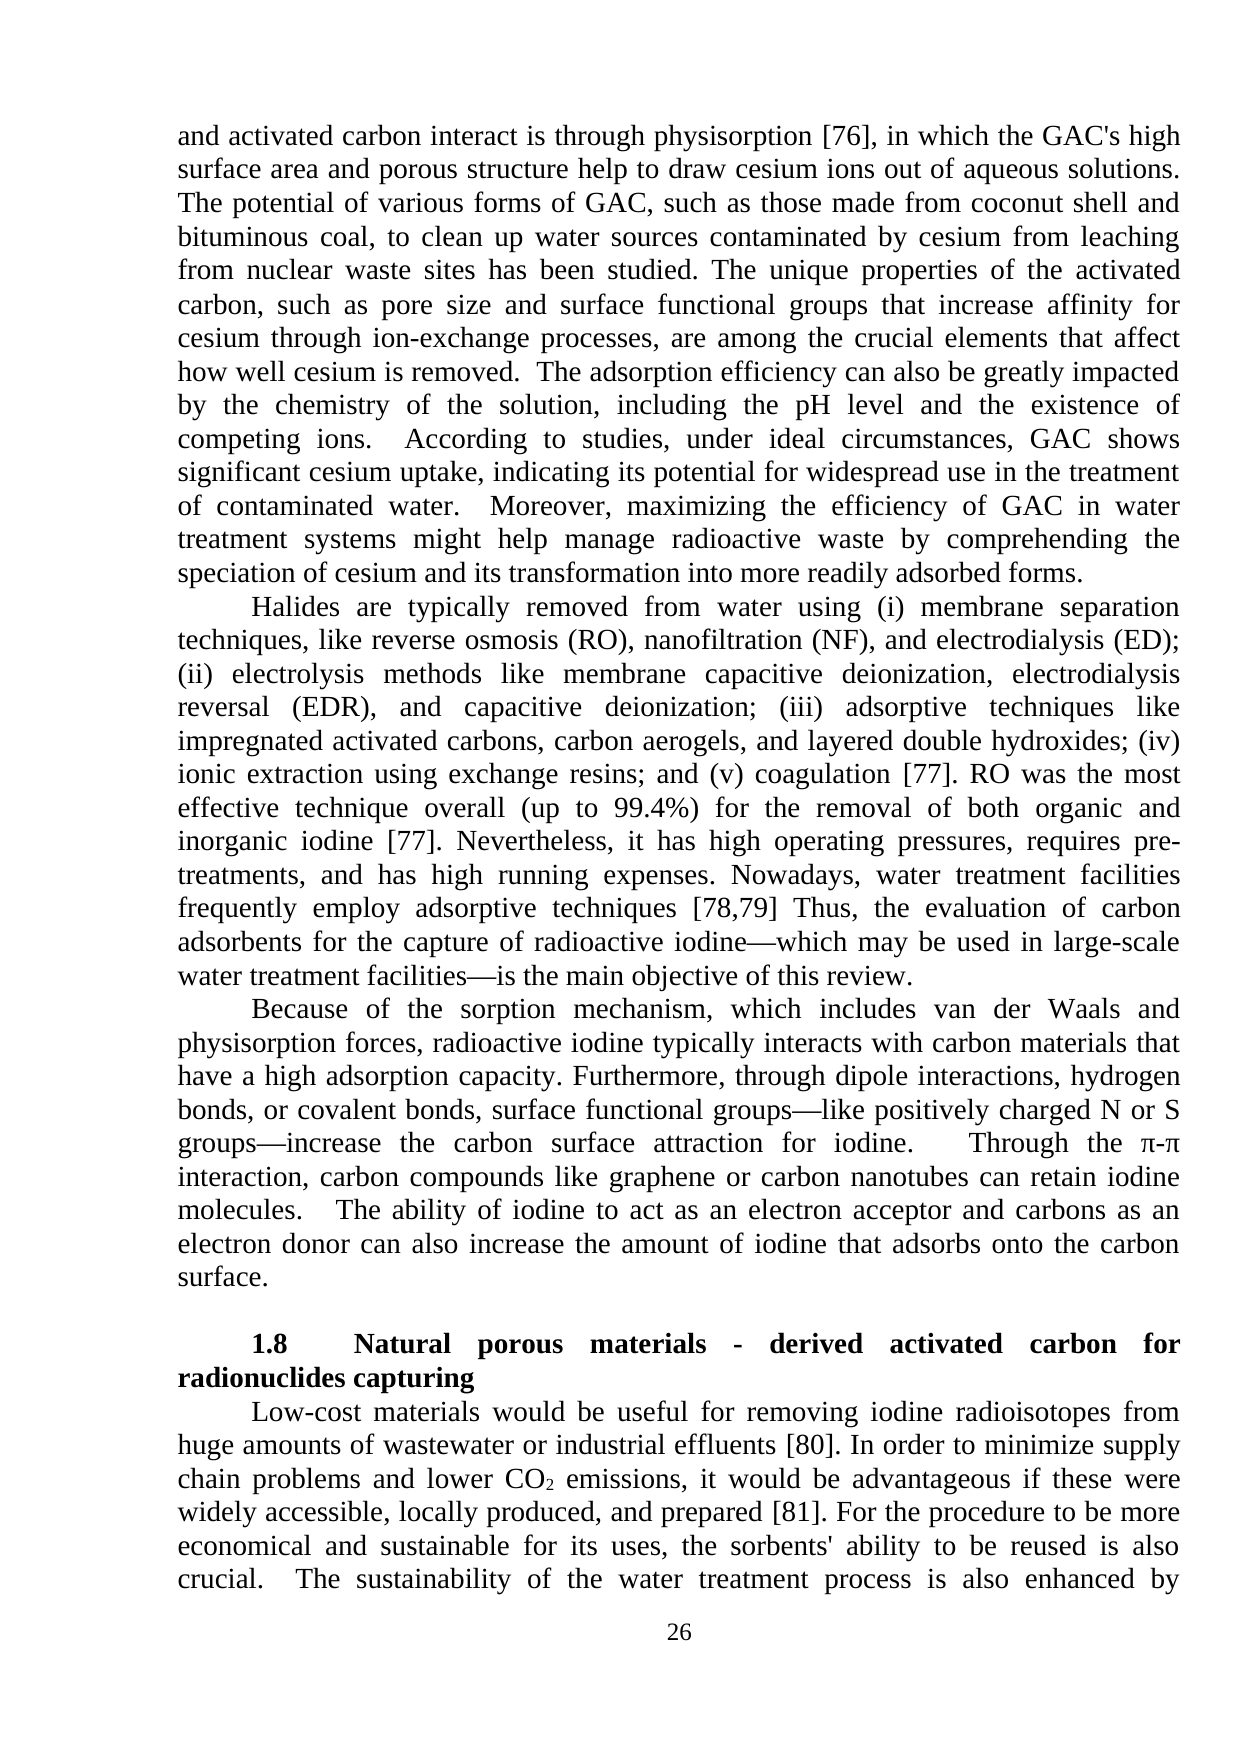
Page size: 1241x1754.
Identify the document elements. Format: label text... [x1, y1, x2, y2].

text Halides are typically removed from water using (i) membrane separation techniques, like reverse osmosis (RO), nanofiltration (NF), and electrodialysis (ED); (ii) electrolysis methods like membrane capacitive deionization, electrodialysis reversal (EDR), and capacitive deionization; (iii) adsorptive techniques like impregnated activated carbons, carbon aerogels, and layered double hydroxides; (iv) ionic extraction using exchange resins; and (v) coagulation . RO was the most effective technique overall (up to 99.4%) for the removal of both organic and inorganic iodine [77]. Nevertheless, it has high operating pressures, requires pre-treatments, and has high running expenses. Nowadays, water treatment facilities frequently employ adsorptive techniques Thus, the evaluation of carbon adsorbents for the capture of radioactive iodine—which may be used in large-scale water treatment facilities—is the main objective of this review. [177, 589, 1181, 991]
text Because of the sorption mechanism, which includes van der Waals and physisorption forces, radioactive iodine typically interacts with carbon materials that have a high adsorption capacity. Furthermore, through dipole interactions, hydrogen bonds, or covalent bonds, surface functional groups—like positively charged N or S groups—increase the carbon surface attraction for iodine. Through the π-π interaction, carbon compounds like graphene or carbon nanotubes can retain iodine molecules. The ability of iodine to act as an electron acceptor and carbons as an electron donor can also increase the amount of iodine that adsorbs onto the carbon surface. [177, 991, 1181, 1293]
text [177, 1394, 1181, 1595]
list Natural porous materials - derived activated carbon for radionuclides capturing [177, 1327, 1181, 1394]
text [177, 118, 1181, 589]
